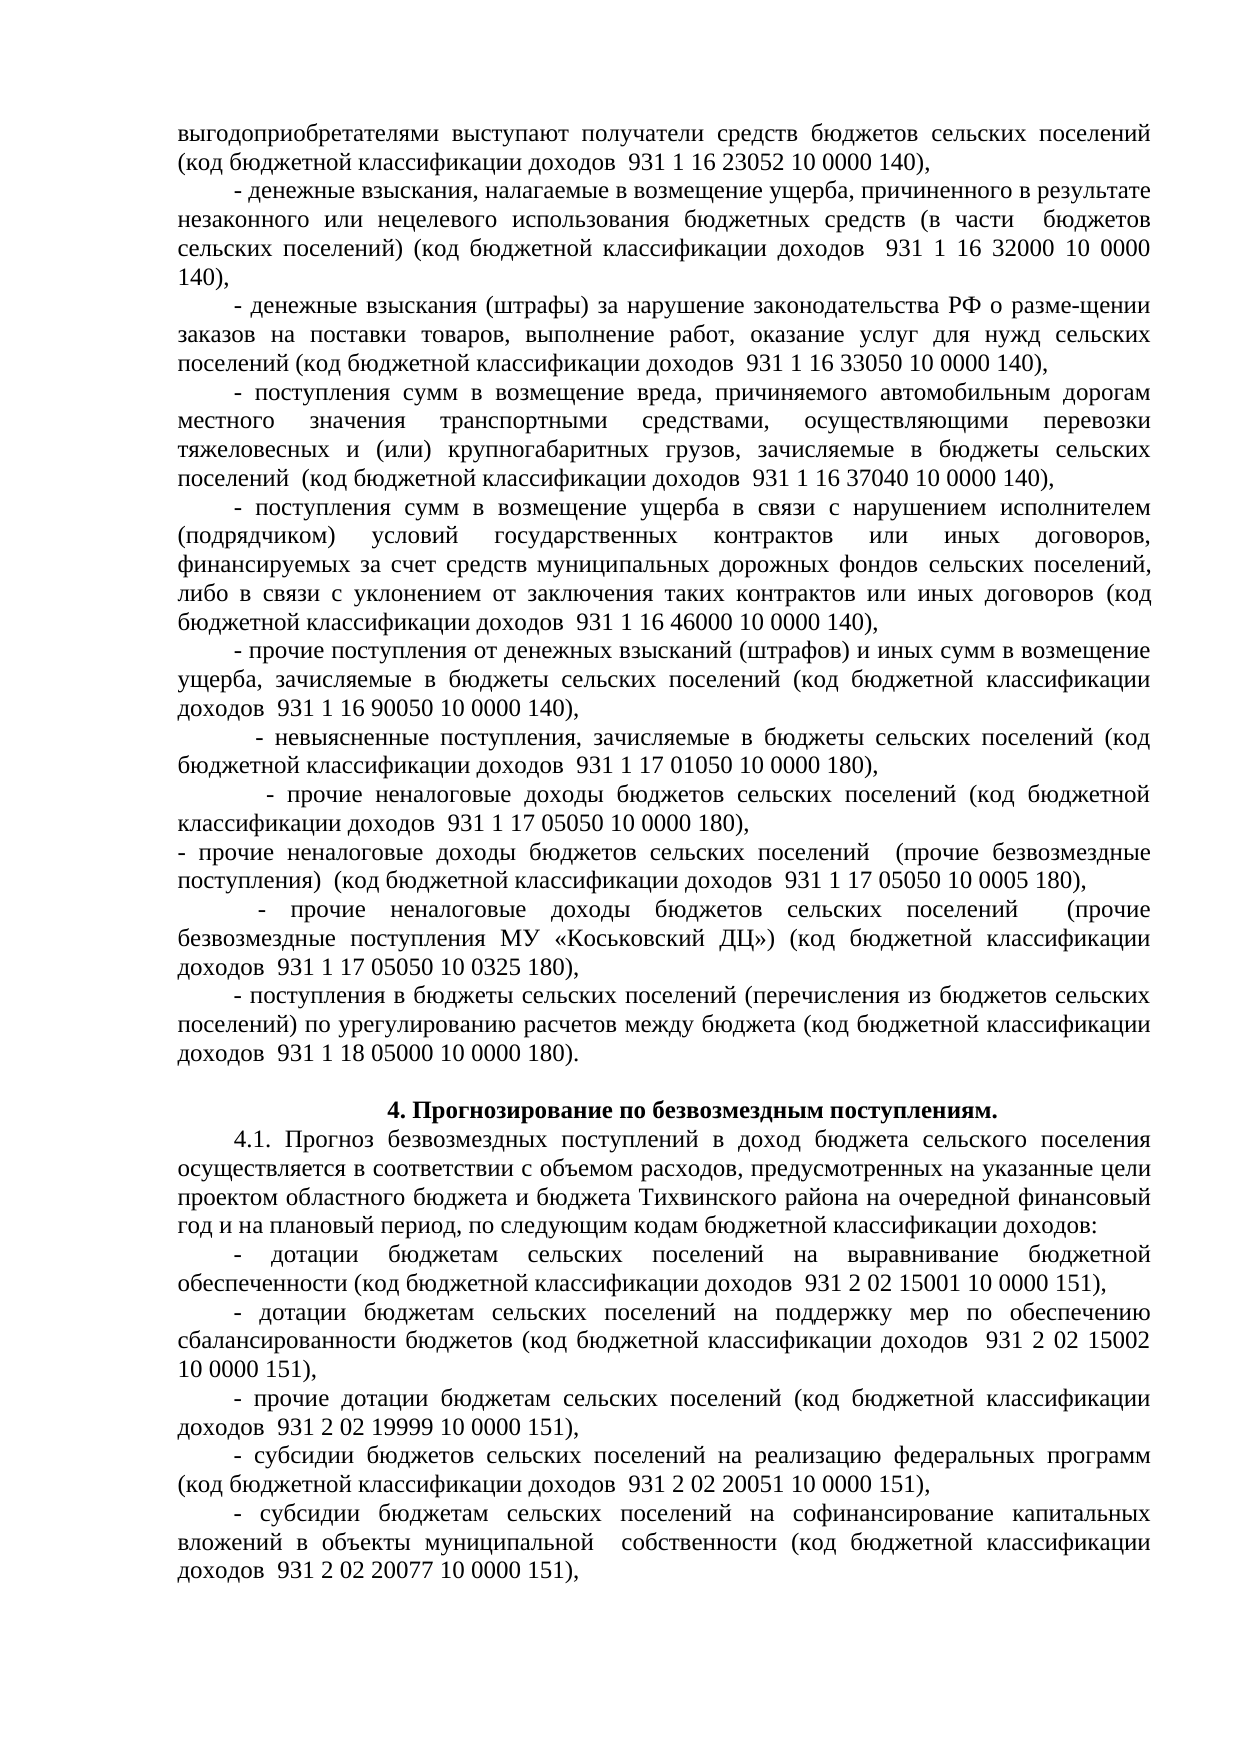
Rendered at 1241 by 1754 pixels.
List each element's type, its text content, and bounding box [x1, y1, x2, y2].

text - прочие неналоговые доходы бюджетов сельских поселений (прочие безвозмездные поступления МУ «Коськовский ДЦ») (код бюджетной классификации доходов 931 1 17 05050 10 0325 180), [177, 894, 1152, 981]
text - денежные взыскания, налагаемые в возмещение ущерба, причиненного в результате незаконного или нецелевого использования бюджетных средств (в части бюджетов сельских поселений) (код бюджетной классификации доходов 931 1 16 32000 10 0000 140), [177, 176, 1152, 291]
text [177, 118, 1152, 176]
text - поступления в бюджеты сельских поселений (перечисления из бюджетов сельских поселений) по урегулированию расчетов между бюджета (код бюджетной классификации доходов 931 1 18 05000 10 0000 180). [177, 981, 1152, 1067]
text - прочие неналоговые доходы бюджетов сельских поселений (прочие безвозмездные поступления) (код бюджетной классификации доходов 931 1 17 05050 10 0005 180), [177, 837, 1152, 894]
text - невыясненные поступления, зачисляемые в бюджеты сельских поселений (код бюджетной классификации доходов 931 1 17 01050 10 0000 180), [177, 722, 1152, 779]
text - прочие поступления от денежных взысканий (штрафов) и иных сумм в возмещение ущерба, зачисляемые в бюджеты сельских поселений (код бюджетной классификации доходов 931 1 16 90050 10 0000 140), [177, 636, 1152, 722]
text - поступления сумм в возмещение вреда, причиняемого автомобильным дорогам местного значения транспортными средствами, осуществляющими перевозки тяжеловесных и (или) крупногабаритных грузов, зачисляемые в бюджеты сельских поселений (код бюджетной классификации доходов 931 1 16 37040 10 0000 140), [177, 377, 1152, 492]
text - поступления сумм в возмещение ущерба в связи с нарушением исполнителем (подрядчиком) условий государственных контрактов или иных договоров, финансируемых за счет средств муниципальных дорожных фондов сельских поселений, либо в связи с уклонением от заключения таких контрактов или иных договоров (код бюджетной классификации доходов 931 1 16 46000 10 0000 140), [177, 492, 1152, 636]
text - денежные взыскания (штрафы) за нарушение законодательства РФ о разме-щении заказов на поставки товаров, выполнение работ, оказание услуг для нужд сельских поселений (код бюджетной классификации доходов 931 1 16 33050 10 0000 140), [177, 291, 1152, 377]
text - прочие дотации бюджетам сельских поселений (код бюджетной классификации доходов 931 2 02 19999 10 0000 151), [177, 1383, 1152, 1441]
text - дотации бюджетам сельских поселений на выравнивание бюджетной обеспеченности (код бюджетной классификации доходов 931 2 02 15001 10 0000 151), [177, 1239, 1152, 1297]
text - субсидии бюджетам сельских поселений на софинансирование капитальных вложений в объекты муниципальной собственности (код бюджетной классификации доходов 931 2 02 20077 10 0000 151), [177, 1498, 1152, 1584]
text - прочие неналоговые доходы бюджетов сельских поселений (код бюджетной классификации доходов 931 1 17 05050 10 0000 180), [177, 779, 1152, 837]
text - дотации бюджетам сельских поселений на поддержку мер по обеспечению сбалансированности бюджетов (код бюджетной классификации доходов 931 2 02 15002 10 0000 151), [177, 1297, 1152, 1383]
text 4.1. Прогноз безвозмездных поступлений в доход бюджета сельского поселения осуществляется в соответствии с объемом расходов, предусмотренных на указанные цели проектом областного бюджета и бюджета Тихвинского района на очередной финансовый год и на плановый период, по следующим кодам бюджетной классификации доходов: [177, 1124, 1152, 1239]
text - субсидии бюджетов сельских поселений на реализацию федеральных программ (код бюджетной классификации доходов 931 2 02 20051 10 0000 151), [177, 1441, 1152, 1498]
text 4. Прогнозирование по безвозмездным поступлениям. [177, 1096, 1152, 1124]
